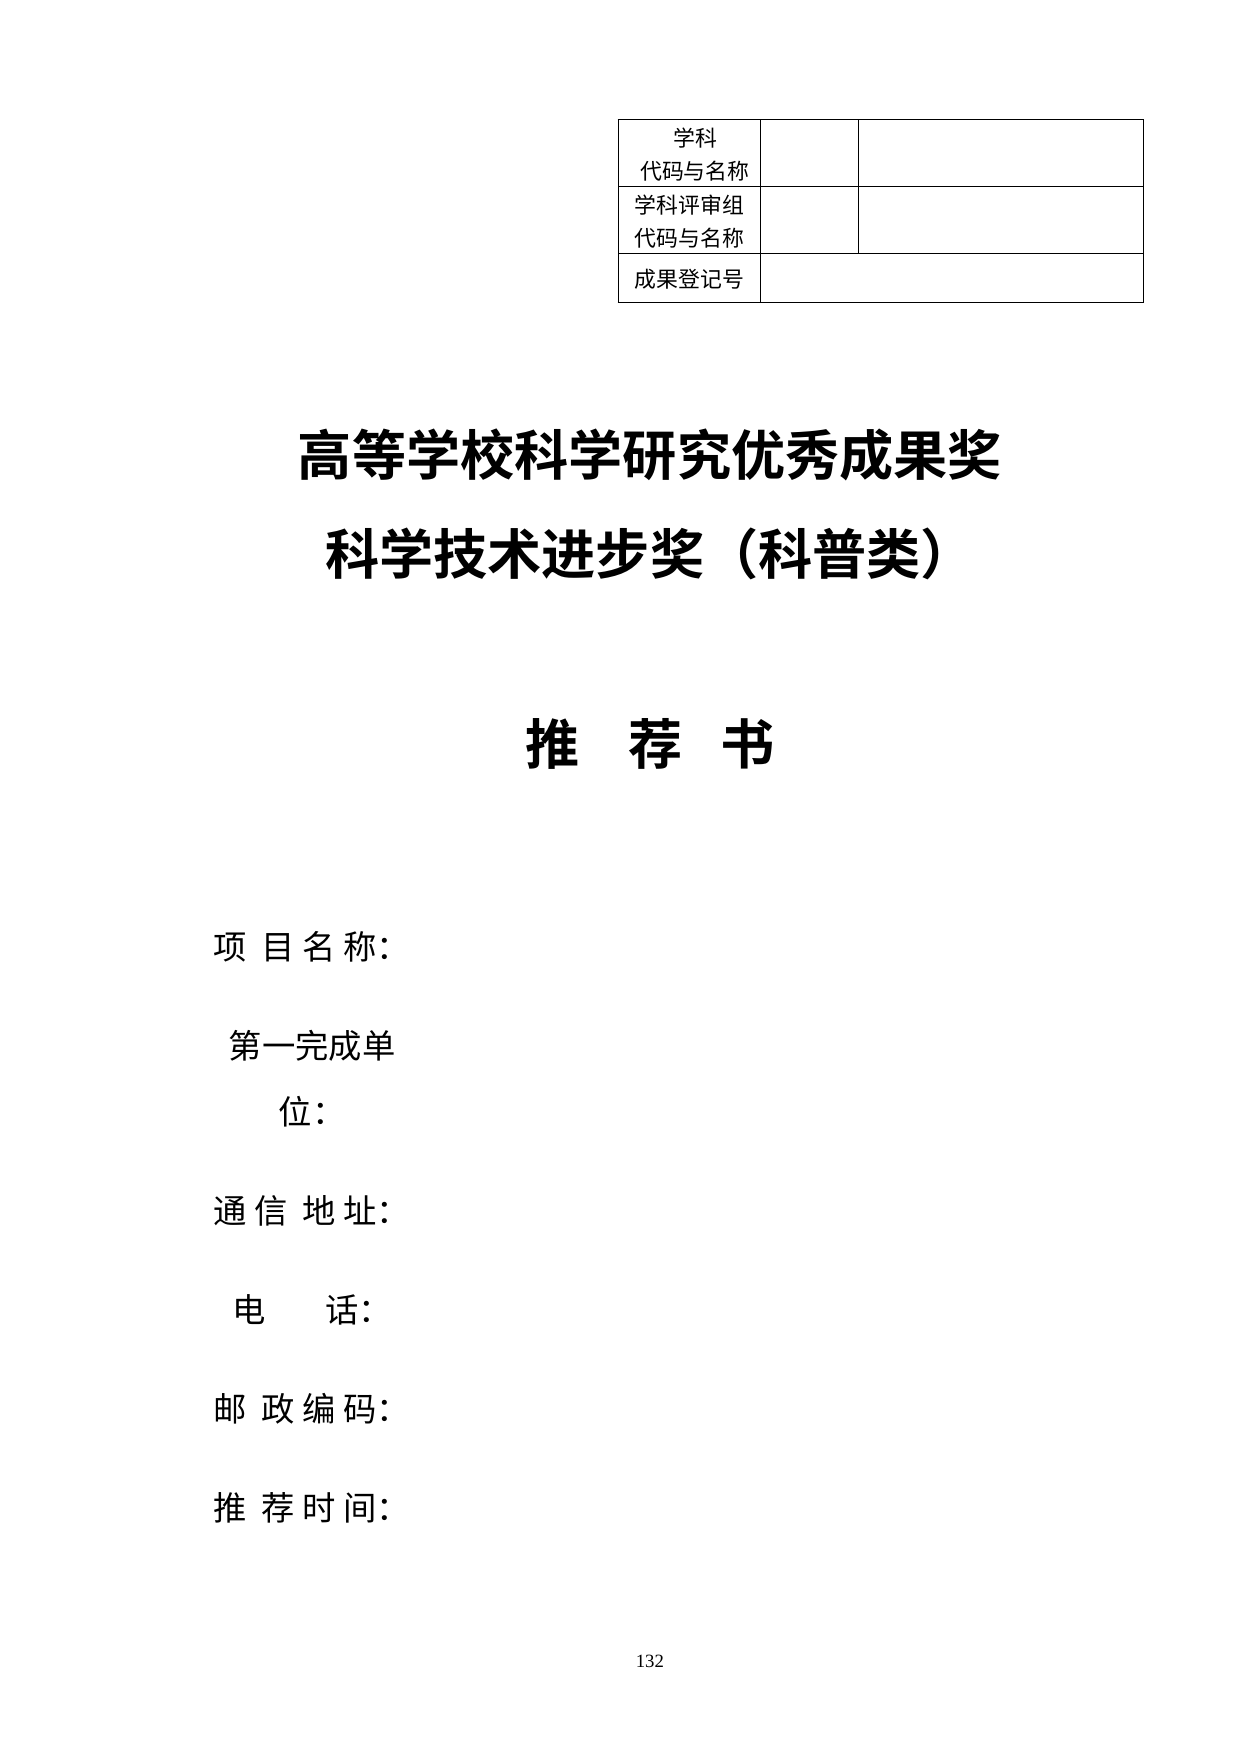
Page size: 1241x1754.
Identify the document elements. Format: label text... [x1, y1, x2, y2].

text 高等学校科学研究优秀成果奖 [148, 402, 1152, 501]
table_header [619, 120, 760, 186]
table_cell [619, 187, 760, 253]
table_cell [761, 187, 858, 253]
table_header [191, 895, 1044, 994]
text 科学技术进步奖（科普类） [148, 501, 1152, 600]
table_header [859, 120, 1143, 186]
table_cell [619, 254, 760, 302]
title 推 荐 书 [148, 691, 1152, 790]
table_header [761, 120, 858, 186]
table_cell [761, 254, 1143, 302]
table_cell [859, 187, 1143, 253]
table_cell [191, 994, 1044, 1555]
